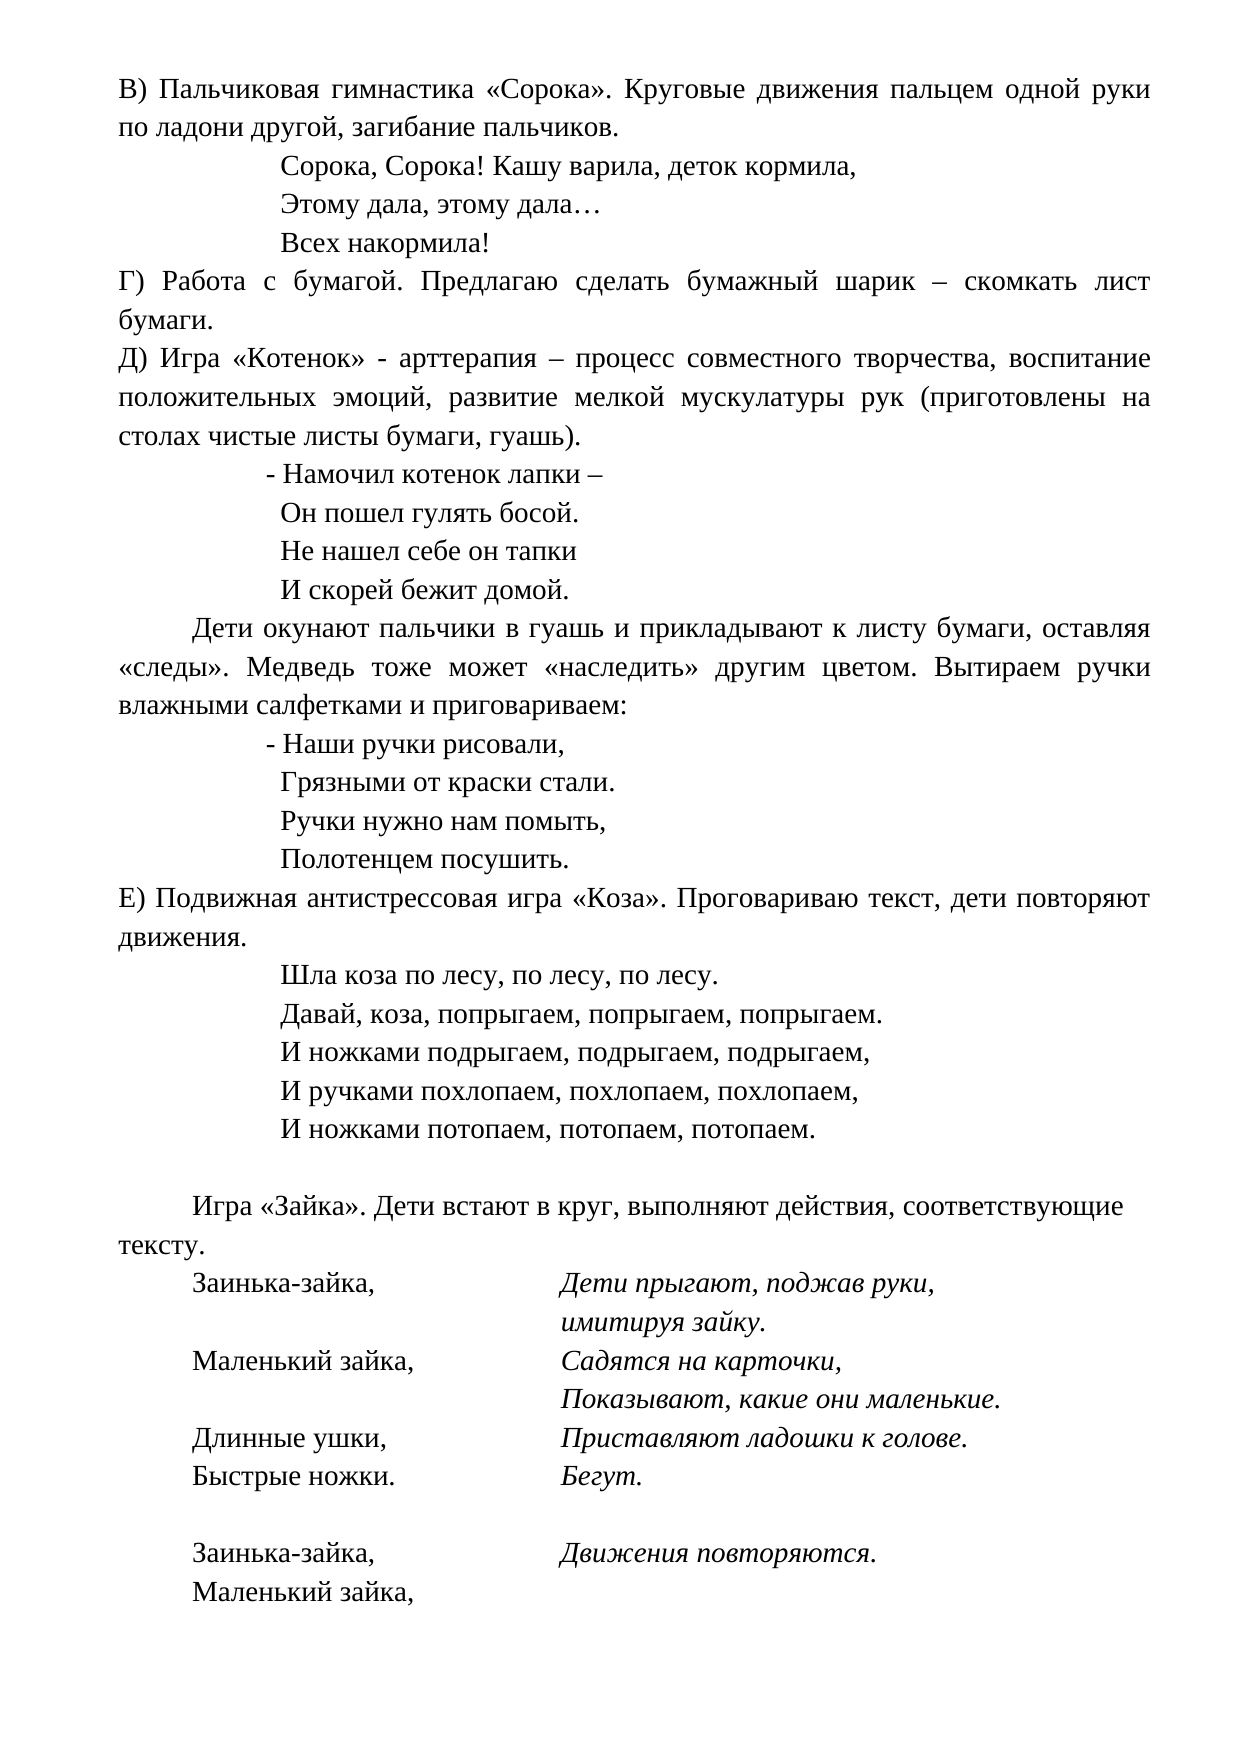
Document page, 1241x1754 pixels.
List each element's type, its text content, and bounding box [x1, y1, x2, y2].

text - Намочил котенок лапки – [118, 456, 1152, 490]
text Он пошел гулять босой. [118, 495, 1152, 528]
text Заинька-зайка, Движения повторяются. [118, 1535, 1152, 1569]
text И ножками подрыгаем, подрыгаем, подрыгаем, [118, 1034, 1152, 1068]
text - Наши ручки рисовали, [118, 726, 1152, 759]
text И скорей бежит домой. [118, 572, 1152, 605]
text Не нашел себе он тапки [118, 533, 1152, 567]
text Сорока, Сорока! Кашу варила, деток кормила, [192, 148, 1152, 181]
text И ручками похлопаем, похлопаем, похлопаем, [118, 1073, 1152, 1106]
text В) Пальчиковая гимнастика «Сорока». Круговые движения пальцем одной руки по ладони другой, загибание пальчиков. [118, 71, 1152, 143]
text Длинные ушки, Приставляют ладошки к голове. [118, 1420, 1152, 1453]
text И ножками потопаем, потопаем, потопаем. [118, 1111, 1152, 1145]
text Маленький зайка, Садятся на карточки, [118, 1343, 1152, 1376]
text Ручки нужно нам помыть, [118, 803, 1152, 837]
text Полотенцем посушить. [118, 842, 1152, 875]
text Дети окунают пальчики в гуашь и прикладывают к листу бумаги, оставляя «следы». Медведь тоже может «наследить» другим цветом. Вытираем ручки влажными салфетками и приговариваем: [118, 610, 1152, 721]
text Маленький зайка, [118, 1574, 1152, 1607]
text Этому дала, этому дала… [192, 186, 1152, 220]
text Е) Подвижная антистрессовая игра «Коза». Проговариваю текст, дети повторяют движения. [118, 880, 1152, 952]
text Заинька-зайка, Дети прыгают, поджав руки, [118, 1266, 1152, 1299]
text Г) Работа с бумагой. Предлагаю сделать бумажный шарик – скомкать лист бумаги. [118, 263, 1152, 336]
text Игра «Зайка». Дети встают в круг, выполняют действия, соответствующие тексту. [118, 1188, 1152, 1261]
text Шла коза по лесу, по лесу, по лесу. [118, 957, 1152, 991]
text Давай, коза, попрыгаем, попрыгаем, попрыгаем. [118, 996, 1152, 1029]
text Д) Игра «Котенок» - арттерапия – процесс совместного творчества, воспитание положительных эмоций, развитие мелкой мускулатуры рук (приготовлены на столах чистые листы бумаги, гуашь). [118, 341, 1152, 451]
text имитируя зайку. [118, 1304, 1152, 1338]
text Показывают, какие они маленькие. [118, 1381, 1152, 1415]
text Всех накормила! [192, 225, 1152, 258]
text Быстрые ножки. Бегут. [118, 1458, 1152, 1492]
text Грязными от краски стали. [118, 764, 1152, 798]
